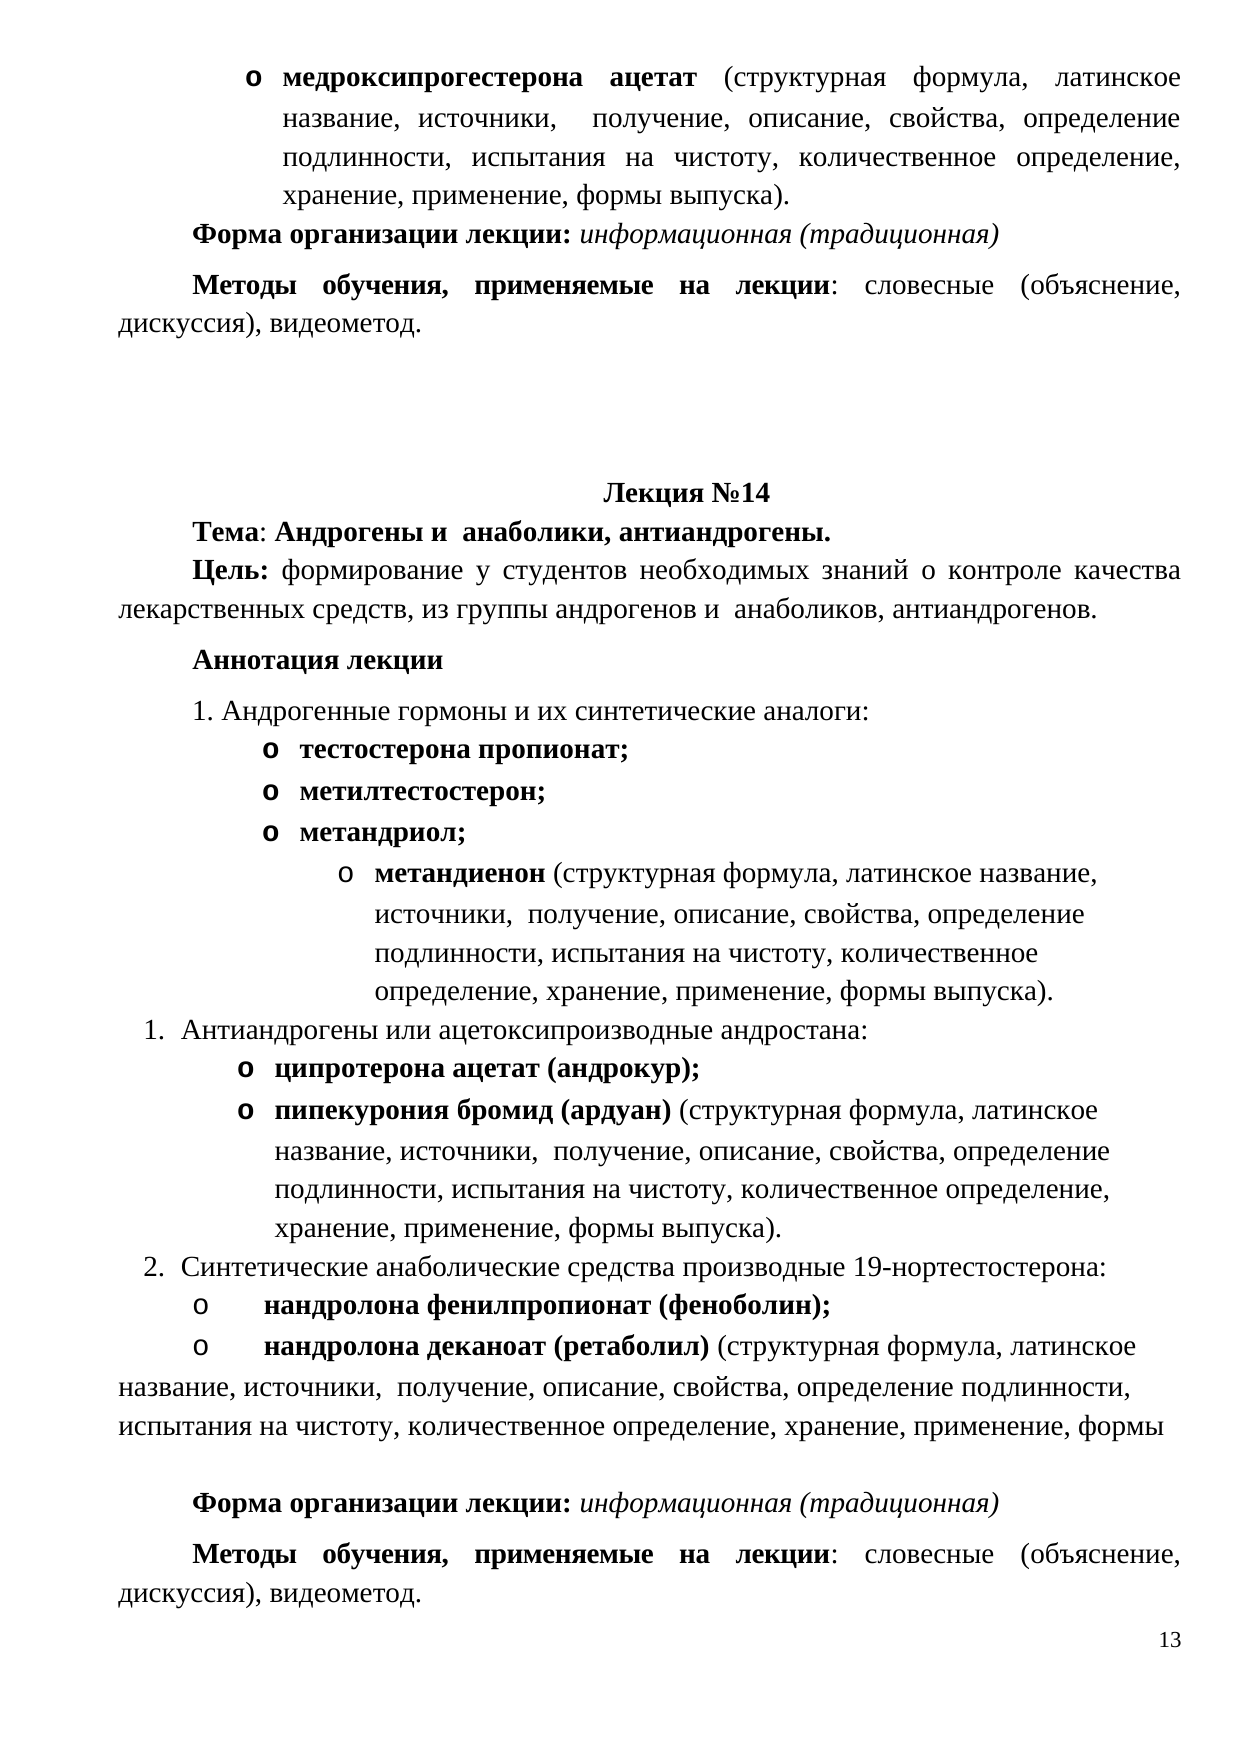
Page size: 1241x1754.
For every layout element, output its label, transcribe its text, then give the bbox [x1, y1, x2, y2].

text Аннотация лекции [118, 642, 1181, 675]
list медроксипрогестерона ацетат (структурная формула, латинское название, источники, получение, описание, свойства, определение подлинности, испытания на чистоту, количественное определение, хранение, применение, формы выпуска). [245, 59, 1181, 211]
text Форма организации лекции: информационная (традиционная) [118, 216, 1181, 249]
list метандиенон (структурная формула, латинское название, источники, получение, описание, свойства, определение подлинности, испытания на чистоту, количественное определение, хранение, применение, формы выпуска). [337, 855, 1181, 1007]
list пипекурония бромид (ардуан) (структурная формула, латинское название, источники, получение, описание, свойства, определение подлинности, испытания на чистоту, количественное определение, хранение, применение, формы выпуска). [237, 1092, 1181, 1244]
text 1. Андрогенные гормоны и их синтетические аналоги: [118, 693, 1181, 726]
text Методы обучения, применяемые на лекции: словесные (объяснение, дискуссия), видеометод. [118, 1536, 1181, 1608]
text Форма организации лекции: информационная (традиционная) [118, 1485, 1181, 1519]
list Антиандрогены или ацетоксипроизводные андростана: [143, 1012, 1181, 1046]
list нандролона фенилпропионат (феноболин); [118, 1287, 1181, 1323]
text Цель: формирование у студентов необходимых знаний о контроле качества лекарственных средств, из группы андрогенов и анаболиков, антиандрогенов. [118, 552, 1181, 624]
list метилтестостерон; [262, 773, 1181, 809]
text Тема: Андрогены и анаболики, антиандрогены. [118, 514, 1181, 547]
text Лекция №14 [118, 475, 1181, 509]
list тестостерона пропионат; [262, 731, 1181, 767]
list метандриол; [262, 814, 1181, 850]
list ципротерона ацетат (андрокур); [237, 1051, 1181, 1087]
text Методы обучения, применяемые на лекции: словесные (объяснение, дискуссия), видеометод. [118, 267, 1181, 339]
list нандролона деканоат (ретаболил) (структурная формула, латинское название, источники, получение, описание, свойства, определение подлинности, испытания на чистоту, количественное определение, хранение, применение, формы [118, 1328, 1181, 1442]
list Синтетические анаболические средства производные 19-нортестостерона: [143, 1249, 1181, 1282]
